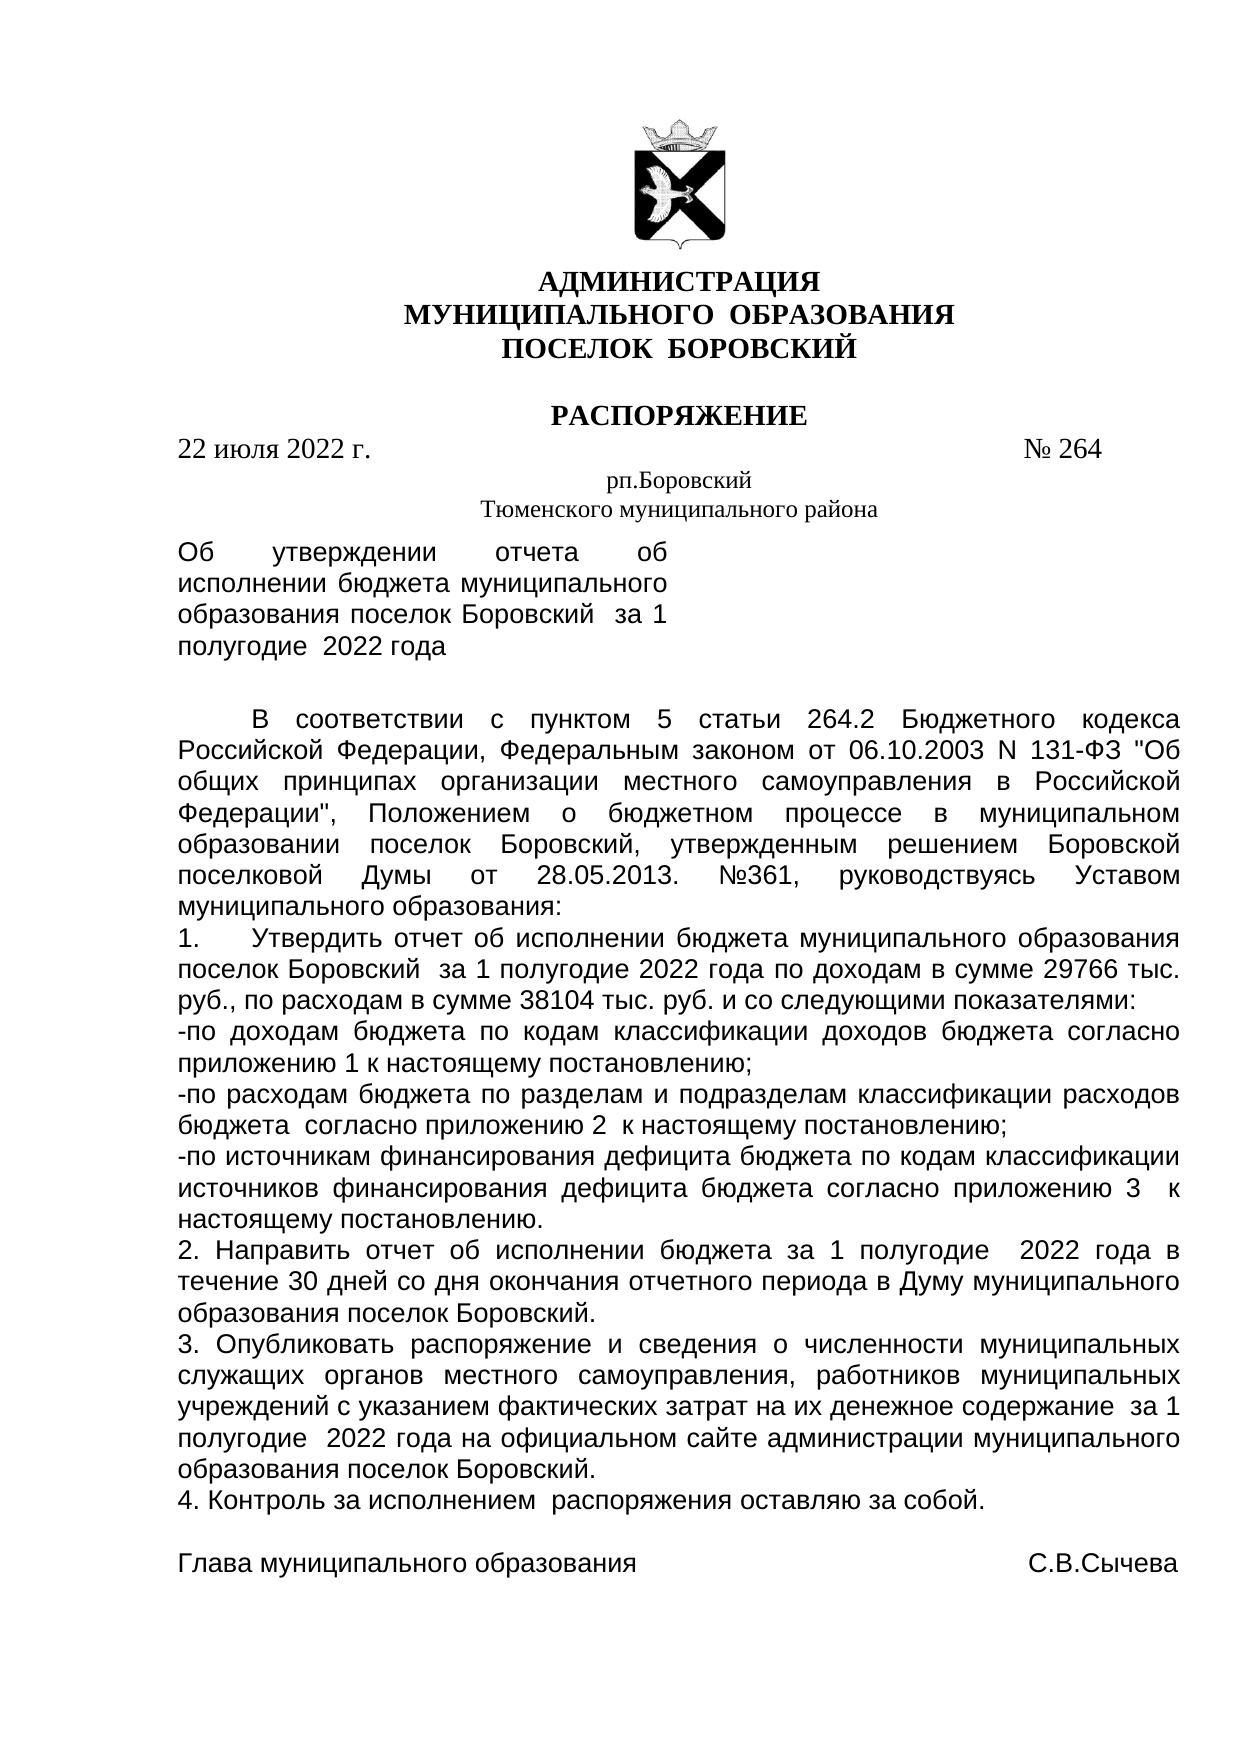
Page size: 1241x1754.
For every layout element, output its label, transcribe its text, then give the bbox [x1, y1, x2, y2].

text 4. Контроль за исполнением распоряжения оставляю за собой. [177, 1484, 1181, 1515]
text Тюменского муниципального района [177, 494, 1181, 522]
text РАСПОРЯЖЕНИЕ [177, 398, 1181, 431]
text -по доходам бюджета по кодам классификации доходов бюджета согласно приложению 1 к настоящему постановлению; [177, 1015, 1181, 1078]
text поселок Боровский [177, 331, 1181, 364]
text 2. Направить отчет об исполнении бюджета за 1 полугодие 2022 года в течение 30 дней со дня окончания отчетного периода в Думу муниципального образования поселок Боровский. [177, 1234, 1181, 1328]
subtitle АДМИНИСТРАЦИЯ [177, 264, 1181, 297]
text -по источникам финансирования дефицита бюджета по кодам классификации источников финансирования дефицита бюджета согласно приложению 3 к настоящему постановлению. [177, 1140, 1181, 1234]
text 3. Опубликовать распоряжение и сведения о численности муниципальных служащих органов местного самоуправления, работников муниципальных учреждений с указанием фактических затрат на их денежное содержание за 1 полугодие 2022 года на официальном сайте администрации муниципального образования поселок Боровский. [177, 1328, 1181, 1484]
text Глава муниципального образования С.В.Сычева [177, 1547, 1181, 1578]
text В соответствии с пунктом 5 статьи 264.2 Бюджетного кодекса Российской Федерации, Федеральным законом от 06.10.2003 N 131-ФЗ "Об общих принципах организации местного самоуправления в Российской Федерации", Положением о бюджетном процессе в муниципальном образовании поселок Боровский, утвержденным решением Боровской поселковой Думы от 28.05.2013. №361, руководствуясь Уставом муниципального образования: [177, 703, 1181, 922]
list Утвердить отчет об исполнении бюджета муниципального образования поселок Боровский за 1 полугодие 2022 года по доходам в сумме 29766 тыс. руб., по расходам в сумме 38104 тыс. руб. и со следующими показателями: [177, 922, 1181, 1015]
text -по расходам бюджета по разделам и подразделам классификации расходов бюджета согласно приложению 2 к настоящему постановлению; [177, 1078, 1181, 1140]
text рп.Боровский [177, 465, 1181, 494]
text Муниципального образования [177, 297, 1181, 331]
picture [632, 118, 727, 250]
text 22 июля 2022 г. № 264 [177, 431, 1181, 465]
